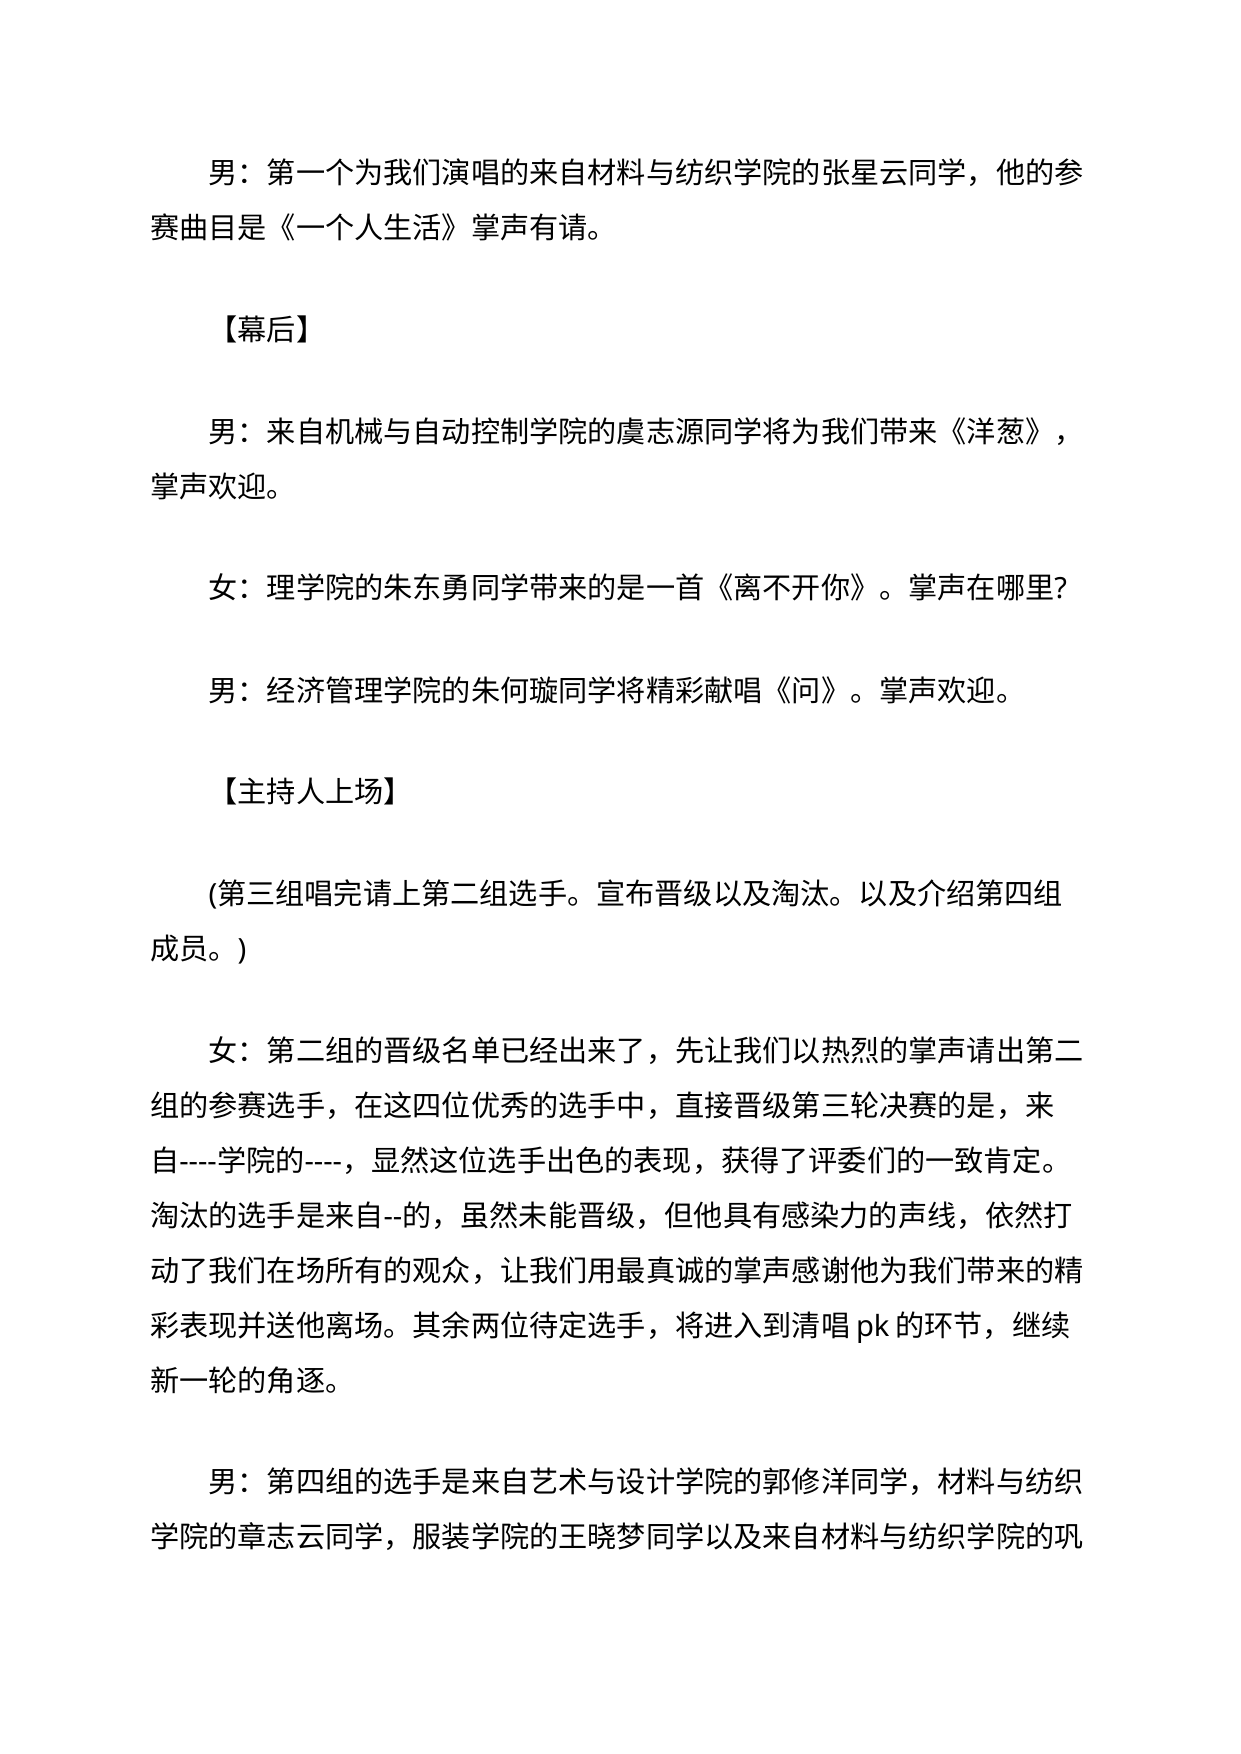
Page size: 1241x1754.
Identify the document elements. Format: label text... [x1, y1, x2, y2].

text (第三组唱完请上第二组选手。宣布晋级以及淘汰。以及介绍第四组成员。) [150, 871, 1090, 968]
text 【幕后】 [150, 307, 1090, 349]
text 男：经济管理学院的朱何璇同学将精彩献唱《问》。掌声欢迎。 [150, 667, 1090, 709]
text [150, 1459, 1090, 1556]
text 【主持人上场】 [150, 769, 1090, 811]
text 男：第一个为我们演唱的来自材料与纺织学院的张星云同学，他的参赛曲目是《一个人生活》掌声有请。 [150, 150, 1090, 247]
text 男：来自机械与自动控制学院的虞志源同学将为我们带来《洋葱》，掌声欢迎。 [150, 408, 1090, 506]
text 女：理学院的朱东勇同学带来的是一首《离不开你》。掌声在哪里? [150, 565, 1090, 607]
text 女：第二组的晋级名单已经出来了，先让我们以热烈的掌声请出第二组的参赛选手，在这四位优秀的选手中，直接晋级第三轮决赛的是，来自----学院的----，显然这位选手出色的表现，获得了评委们的一致肯定。淘汰的选手是来自--的，虽然未能晋级，但他具有感染力的声线，依然打动了我们在场所有的观众，让我们用最真诚的掌声感谢他为我们带来的精彩表现并送他离场。其余两位待定选手，将进入到清唱pk的环节，继续新一轮的角逐。 [150, 1028, 1090, 1399]
